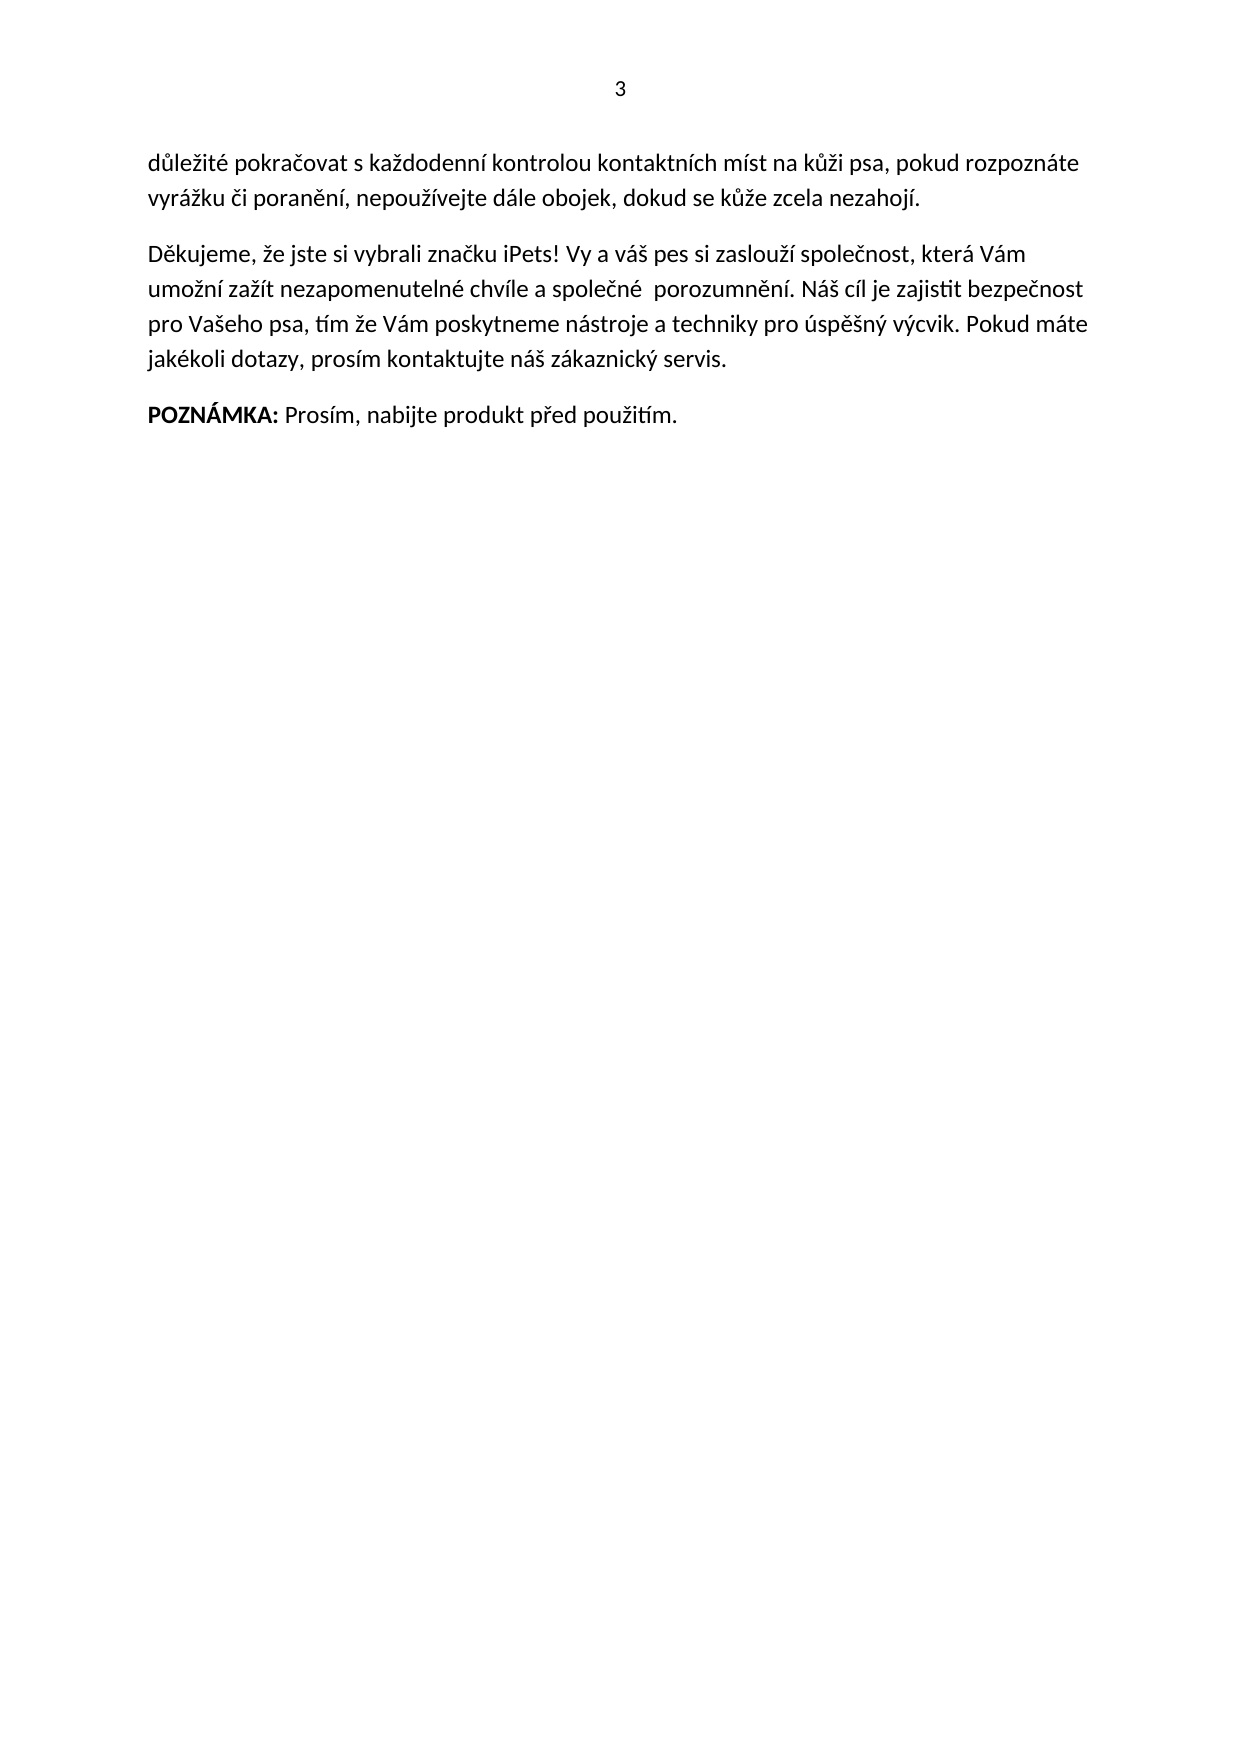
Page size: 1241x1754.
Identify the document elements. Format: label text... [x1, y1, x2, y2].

text Děkujeme, že jste si vybrali značku iPets! Vy a váš pes si zaslouží společnost, která Vám umožní zažít nezapomenutelné chvíle a společné porozumnění. Náš cíl je zajistit bezpečnost pro Vašeho psa, tím že Vám poskytneme nástroje a techniky pro úspěšný výcvik. Pokud máte jakékoli dotazy, prosím kontaktujte náš zákaznický servis. [148, 238, 1093, 374]
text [148, 148, 1093, 213]
text POZNÁMKA: Prosím, nabijte produkt před použitím. [148, 399, 1093, 430]
